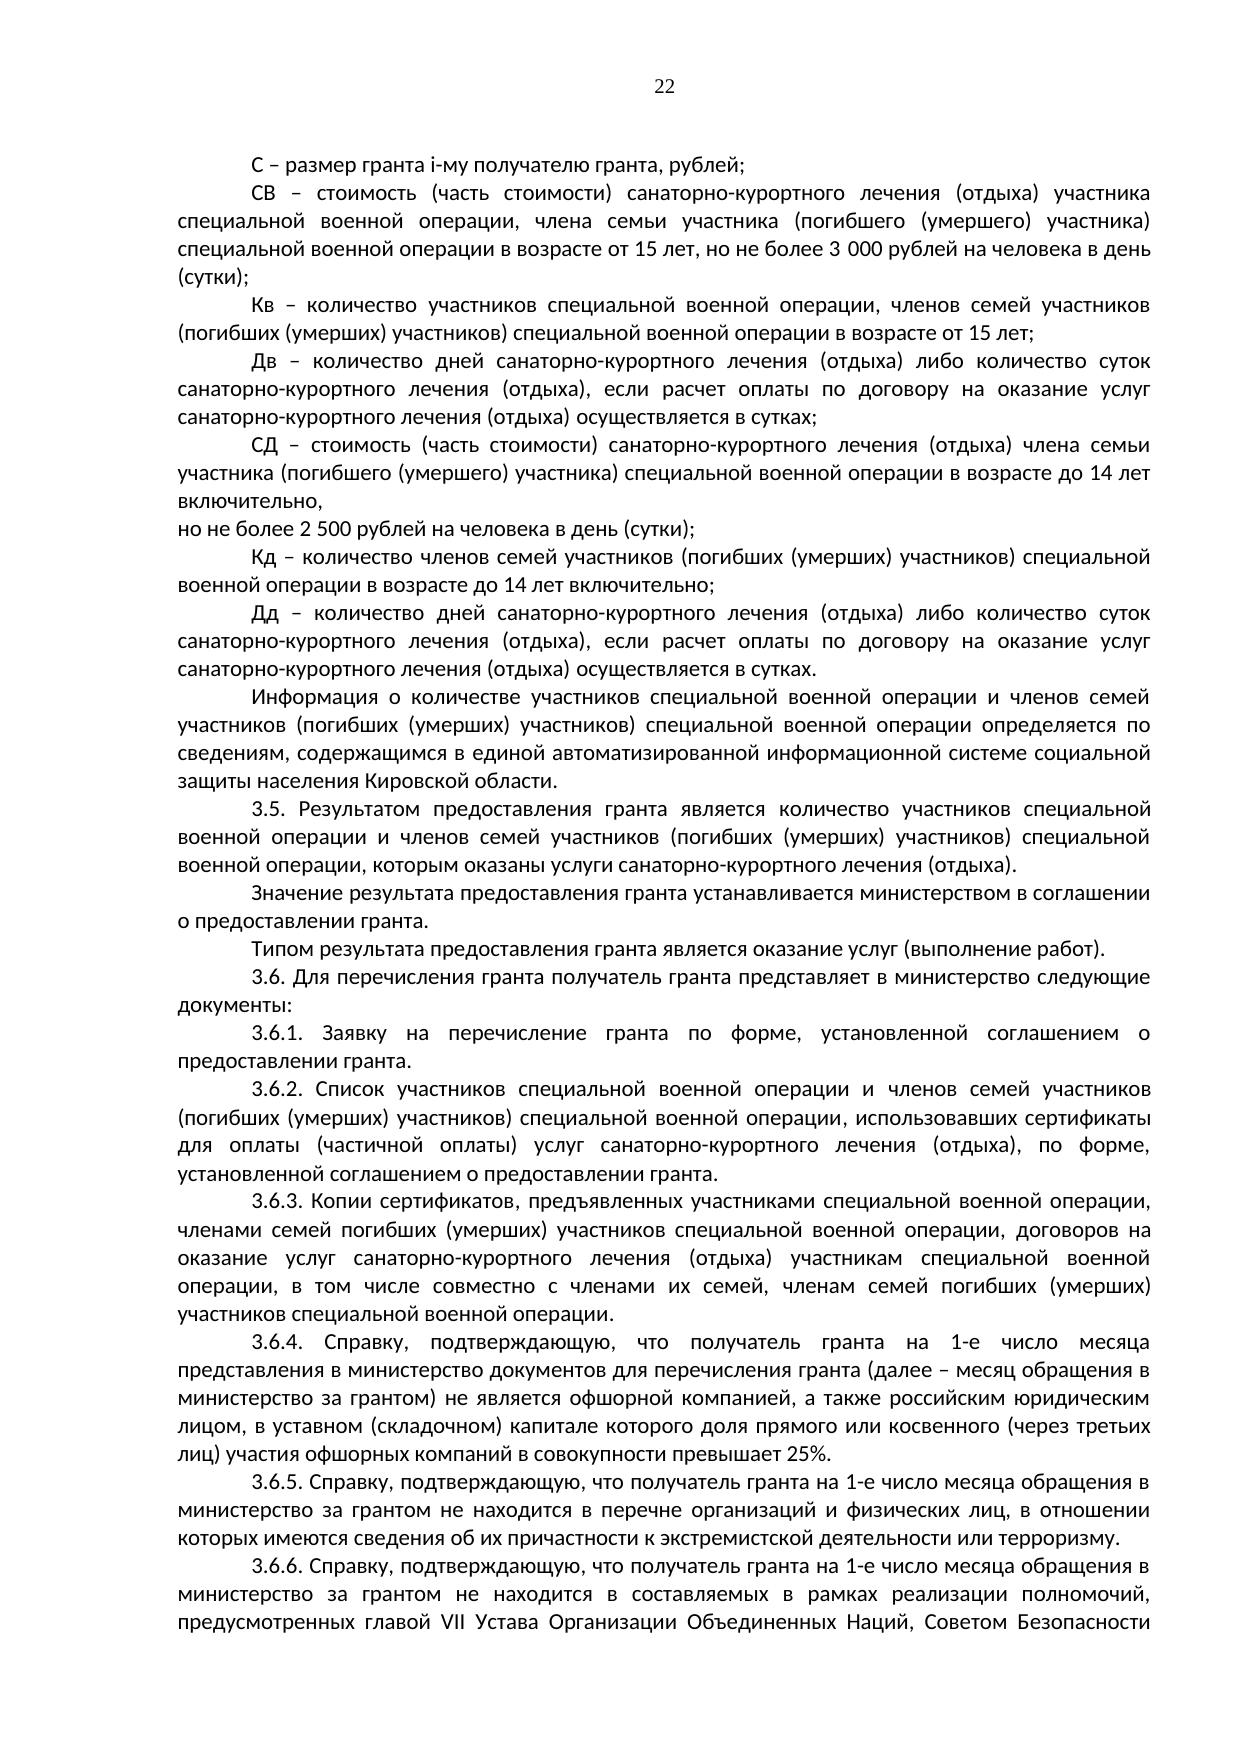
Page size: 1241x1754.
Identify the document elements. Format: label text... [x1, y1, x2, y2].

text СВ – стоимость (часть стоимости) санаторно-курортного лечения (отдыха) участника специальной военной операции, члена семьи участника (погибшего (умершего) участника) специальной военной операции в возрасте от 15 лет, но не более 3 000 рублей на человека в день (сутки); [177, 178, 1152, 290]
text Типом результата предоставления гранта является оказание услуг (выполнение работ). [177, 934, 1152, 962]
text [177, 1551, 1152, 1635]
text Значение результата предоставления гранта устанавливается министерством в соглашении о предоставлении гранта. [177, 878, 1152, 934]
text Кд – количество членов семей участников (погибших (умерших) участников) специальной военной операции в возрасте до 14 лет включительно; [177, 542, 1152, 598]
text Дв – количество дней санаторно-курортного лечения (отдыха) либо количество суток санаторно-курортного лечения (отдыха), если расчет оплаты по договору на оказание услуг санаторно-курортного лечения (отдыха) осуществляется в сутках; [177, 346, 1152, 430]
text 3.6.5. Справку, подтверждающую, что получатель гранта на 1-е число месяца обращения в министерство за грантом не находится в перечне организаций и физических лиц, в отношении которых имеются сведения об их причастности к экстремистской деятельности или терроризму. [177, 1467, 1152, 1551]
text Кв – количество участников специальной военной операции, членов семей участников (погибших (умерших) участников) специальной военной операции в возрасте от 15 лет; [177, 290, 1152, 346]
text С – размер гранта i-му получателю гранта, рублей; [177, 150, 1152, 178]
text 3.6.3. Копии сертификатов, предъявленных участниками специальной военной операции, членами семей погибших (умерших) участников специальной военной операции, договоров на оказание услуг санаторно-курортного лечения (отдыха) участникам специальной военной операции, в том числе совместно с членами их семей, членам семей погибших (умерших) участников специальной военной операции. [177, 1187, 1152, 1327]
text Дд – количество дней санаторно-курортного лечения (отдыха) либо количество суток санаторно-курортного лечения (отдыха), если расчет оплаты по договору на оказание услуг санаторно-курортного лечения (отдыха) осуществляется в сутках. [177, 598, 1152, 682]
text 3.6.1. Заявку на перечисление гранта по форме, установленной соглашением о предоставлении гранта. [177, 1018, 1152, 1074]
text 3.6.4. Справку, подтверждающую, что получатель гранта на 1-е число месяца представления в министерство документов для перечисления гранта (далее – месяц обращения в министерство за грантом) не является офшорной компанией, а также российским юридическим лицом, в уставном (складочном) капитале которого доля прямого или косвенного (через третьих лиц) участия офшорных компаний в совокупности превышает 25%. [177, 1327, 1152, 1467]
text СД – стоимость (часть стоимости) санаторно-курортного лечения (отдыха) члена семьи участника (погибшего (умершего) участника) специальной военной операции в возрасте до 14 лет включительно, но не более 2 500 рублей на человека в день (сутки); [177, 430, 1152, 542]
text 3.6. Для перечисления гранта получатель гранта представляет в министерство следующие документы: [177, 962, 1152, 1018]
text 3.6.2. Список участников специальной военной операции и членов семей участников (погибших (умерших) участников) специальной военной операции, использовавших сертификаты для оплаты (частичной оплаты) услуг санаторно-курортного лечения (отдыха), по форме, установленной соглашением о предоставлении гранта. [177, 1074, 1152, 1187]
text Информация о количестве участников специальной военной операции и членов семей участников (погибших (умерших) участников) специальной военной операции определяется по сведениям, содержащимся в единой автоматизированной информационной системе социальной защиты населения Кировской области. [177, 682, 1152, 794]
text 3.5. Результатом предоставления гранта является количество участников специальной военной операции и членов семей участников (погибших (умерших) участников) специальной военной операции, которым оказаны услуги санаторно-курортного лечения (отдыха). [177, 794, 1152, 878]
